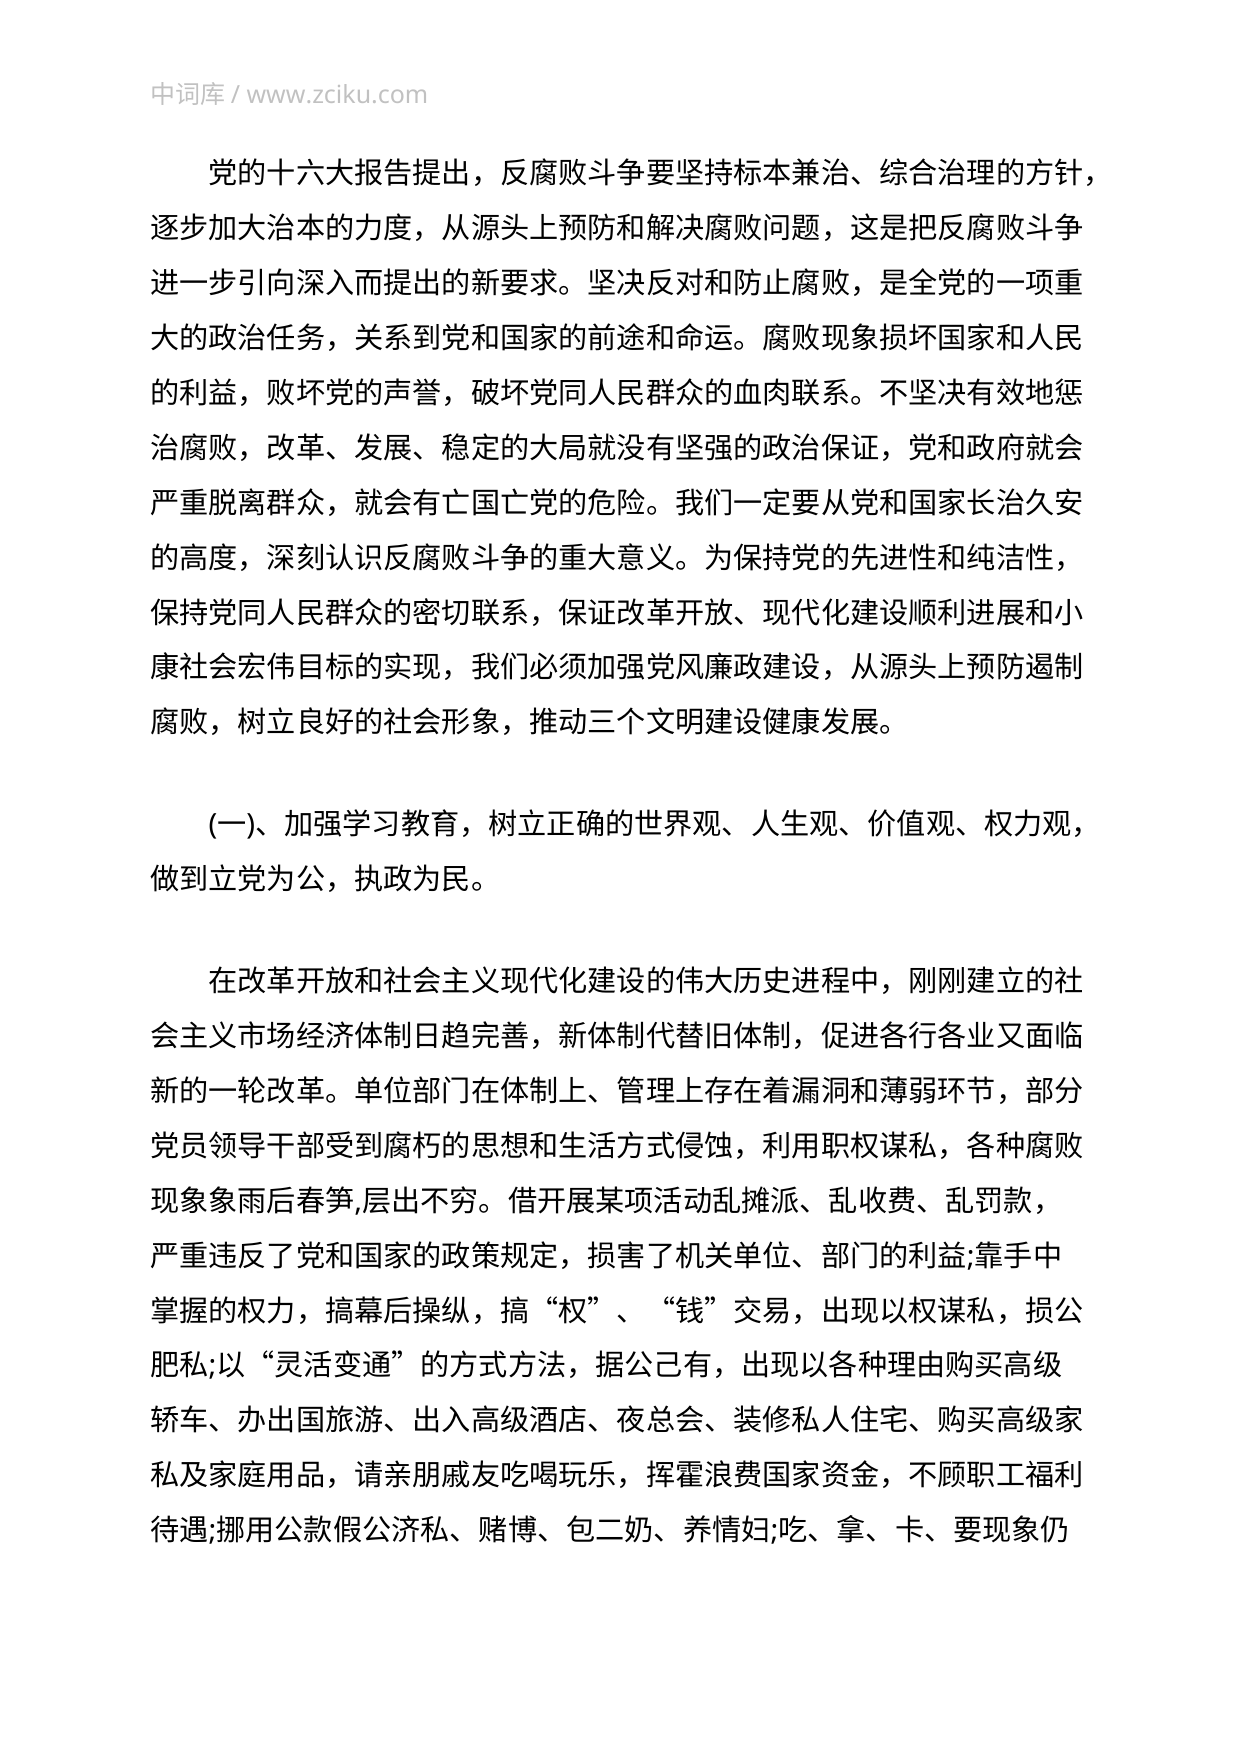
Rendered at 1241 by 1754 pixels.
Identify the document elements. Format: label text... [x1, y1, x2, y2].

text 党的十六大报告提出，反腐败斗争要坚持标本兼治、综合治理的方针，逐步加大治本的力度，从源头上预防和解决腐败问题，这是把反腐败斗争进一步引向深入而提出的新要求。坚决反对和防止腐败，是全党的一项重大的政治任务，关系到党和国家的前途和命运。腐败现象损坏国家和人民的利益，败坏党的声誉，破坏党同人民群众的血肉联系。不坚决有效地惩治腐败，改革、发展、稳定的大局就没有坚强的政治保证，党和政府就会严重脱离群众，就会有亡国亡党的危险。我们一定要从党和国家长治久安的高度，深刻认识反腐败斗争的重大意义。为保持党的先进性和纯洁性，保持党同人民群众的密切联系，保证改革开放、现代化建设顺利进展和小康社会宏伟目标的实现，我们必须加强党风廉政建设，从源头上预防遏制腐败，树立良好的社会形象，推动三个文明建设健康发展。 [150, 150, 1090, 741]
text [150, 957, 1090, 1549]
text (一)、加强学习教育，树立正确的世界观、人生观、价值观、权力观，做到立党为公，执政为民。 [150, 801, 1090, 898]
